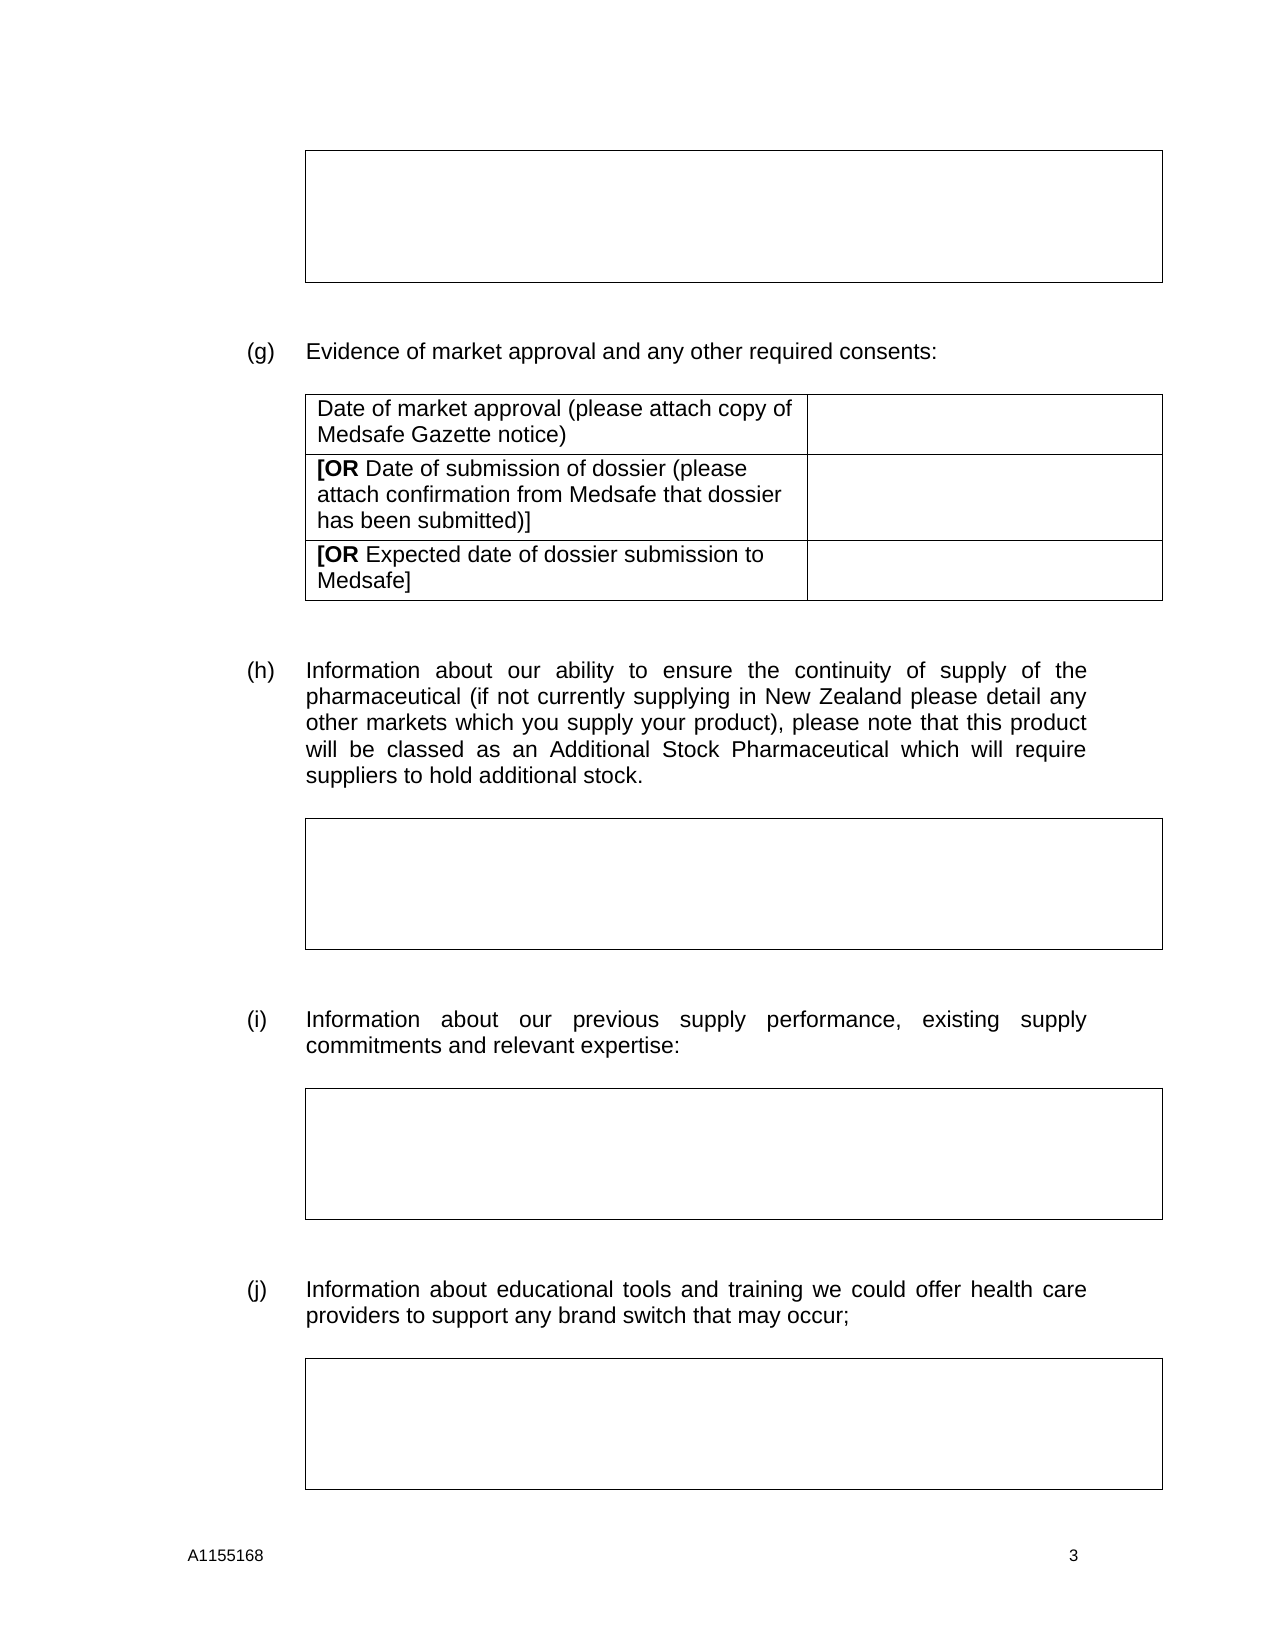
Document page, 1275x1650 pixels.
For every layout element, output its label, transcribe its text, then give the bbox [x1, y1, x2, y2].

table_cell [808, 541, 1162, 600]
list Information about educational tools and training we could offer health care providers to support any brand switch that may occur; [247, 1276, 1087, 1328]
table_header [306, 819, 1162, 949]
table_header [306, 1359, 1162, 1489]
table_header [306, 151, 1162, 282]
list Information about our previous supply performance, existing supply commitments and relevant expertise: [247, 1006, 1087, 1058]
list Information about our ability to ensure the continuity of supply of the pharmaceutical (if not currently supplying in New Zealand please detail any other markets which you supply your product), please note that this product will be classed as an Additional Stock Pharmaceutical which will require suppliers to hold additional stock. [247, 657, 1087, 788]
table_header [808, 395, 1162, 454]
table_cell [OR Expected date of dossier submission to Medsafe] [306, 541, 807, 600]
table_cell [808, 455, 1162, 540]
table_cell [OR Date of submission of dossier (please attach confirmation from Medsafe that dossier has been submitted)] [306, 455, 807, 540]
list Evidence of market approval and any other required consents: [247, 338, 1087, 364]
table_header [306, 1089, 1162, 1219]
table_header Date of market approval (please attach copy of Medsafe Gazette notice) [306, 395, 807, 454]
